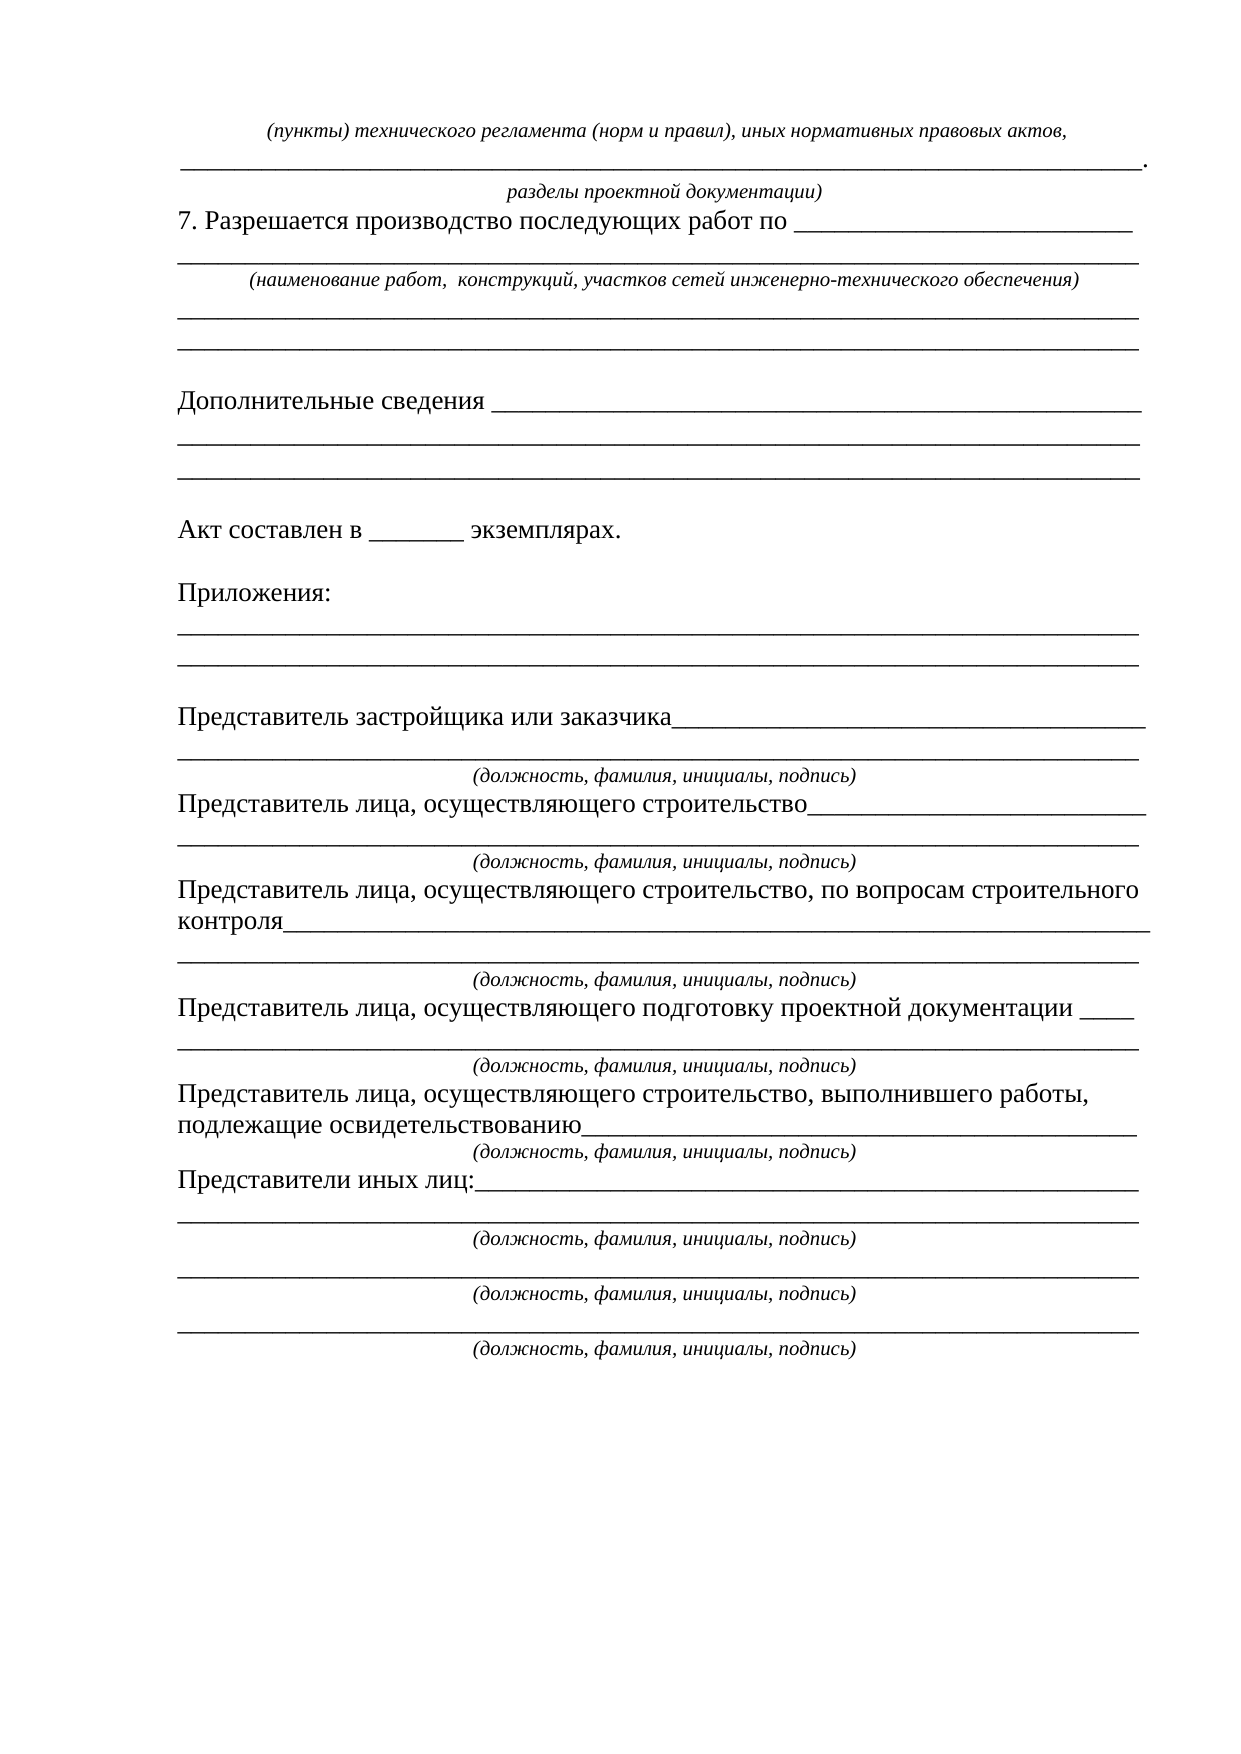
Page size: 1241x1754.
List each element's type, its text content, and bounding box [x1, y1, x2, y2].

text (должность, фамилия, инициалы, подпись) [177, 1226, 1152, 1250]
text _______________________________________________________________________ [177, 732, 1152, 763]
text Представитель лица, осуществляющего строительство_________________________ [177, 787, 1152, 818]
text (наименование работ, конструкций, участков сетей инженерно-технического обеспечения) [177, 267, 1152, 291]
text _______________________________________________________________________ [177, 1022, 1152, 1053]
text 7. Разрешается производство последующих работ по _________________________ [177, 204, 1152, 236]
text _______________________________________________________________________ [177, 1194, 1152, 1226]
text (должность, фамилия, инициалы, подпись) [177, 1139, 1152, 1163]
text _______________________________________________________________________ [177, 1305, 1152, 1336]
text _______________________________________________________________________ [177, 1250, 1152, 1281]
text _______________________________________________________________________ [177, 818, 1152, 849]
text ____________________________________________________________________________________________________________________________________ [177, 415, 1152, 482]
text Представитель лица, осуществляющего подготовку проектной документации ____ [177, 991, 1152, 1022]
text _______________________________________________________________________ [177, 236, 1152, 267]
text (пункты) технического регламента (норм и правил), иных нормативных правовых актов, _______________________________________________________________________. разделы проектной документации) [177, 118, 1152, 204]
text Акт составлен в _______ экземплярах. [177, 514, 1152, 545]
text (должность, фамилия, инициалы, подпись) [177, 967, 1152, 991]
text (должность, фамилия, инициалы, подпись) [177, 763, 1152, 787]
text (должность, фамилия, инициалы, подпись) [177, 849, 1152, 873]
text _______________________________________________________________________ [177, 936, 1152, 967]
text Представитель лица, осуществляющего строительство, выполнившего работы, подлежащие освидетельствованию_________________________________________ [177, 1077, 1152, 1139]
text Представители иных лиц:_________________________________________________ [177, 1163, 1152, 1194]
text ______________________________________________________________________________________________________________________________________________ [177, 291, 1152, 353]
text Представитель застройщика или заказчика___________________________________ [177, 701, 1152, 732]
text Дополнительные сведения ________________________________________________ [177, 384, 1152, 415]
text (должность, фамилия, инициалы, подпись) [177, 1053, 1152, 1077]
text (должность, фамилия, инициалы, подпись) [177, 1336, 1152, 1360]
text Приложения: ______________________________________________________________________________________________________________________________________________ [177, 576, 1152, 669]
text (должность, фамилия, инициалы, подпись) [177, 1281, 1152, 1305]
text Представитель лица, осуществляющего строительство, по вопросам строительного контроля________________________________________________________________ [177, 873, 1152, 936]
